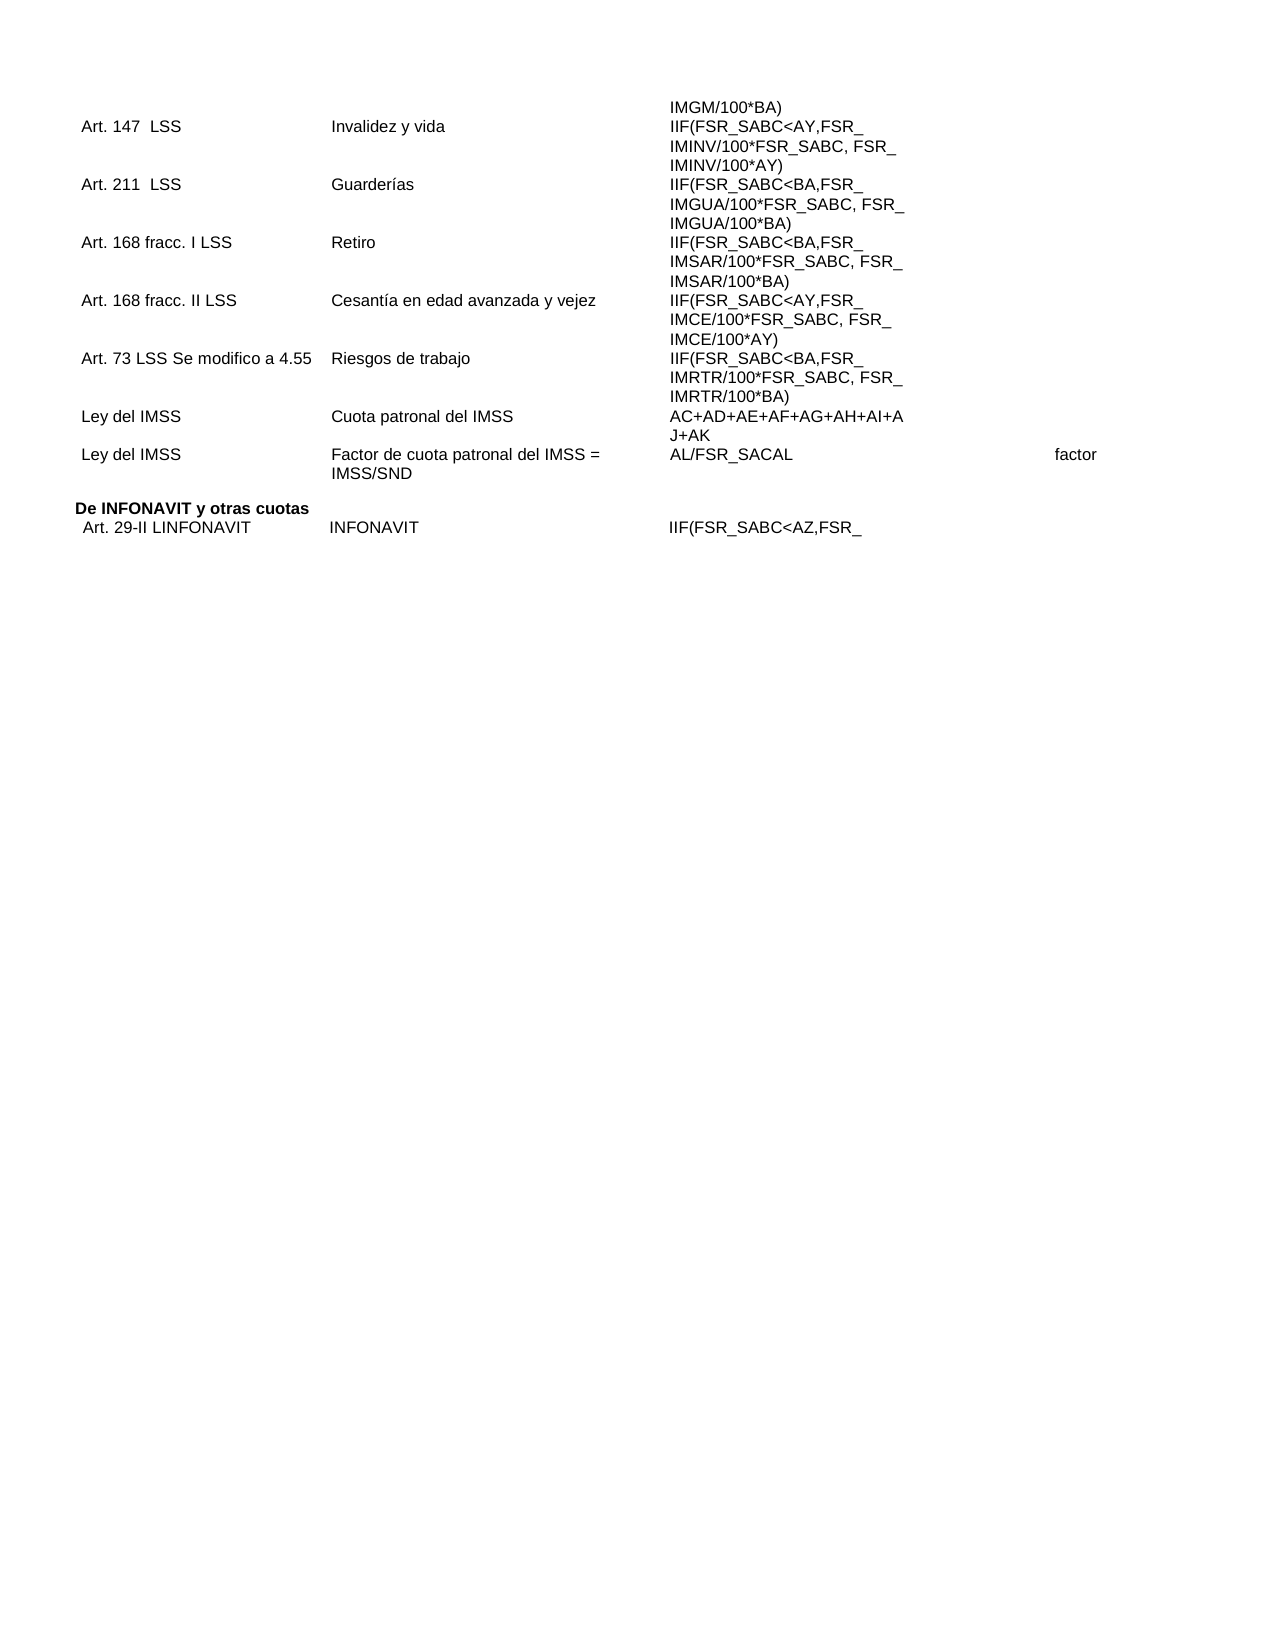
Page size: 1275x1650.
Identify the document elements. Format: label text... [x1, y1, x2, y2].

text De INFONAVIT y otras cuotas [75, 501, 1214, 518]
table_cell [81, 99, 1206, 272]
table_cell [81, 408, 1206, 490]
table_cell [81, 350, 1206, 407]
text Art. 29-II LINFONAVIT INFONAVIT IIF(FSR_SABC<AZ,FSR_ [83, 518, 1214, 537]
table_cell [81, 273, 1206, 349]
